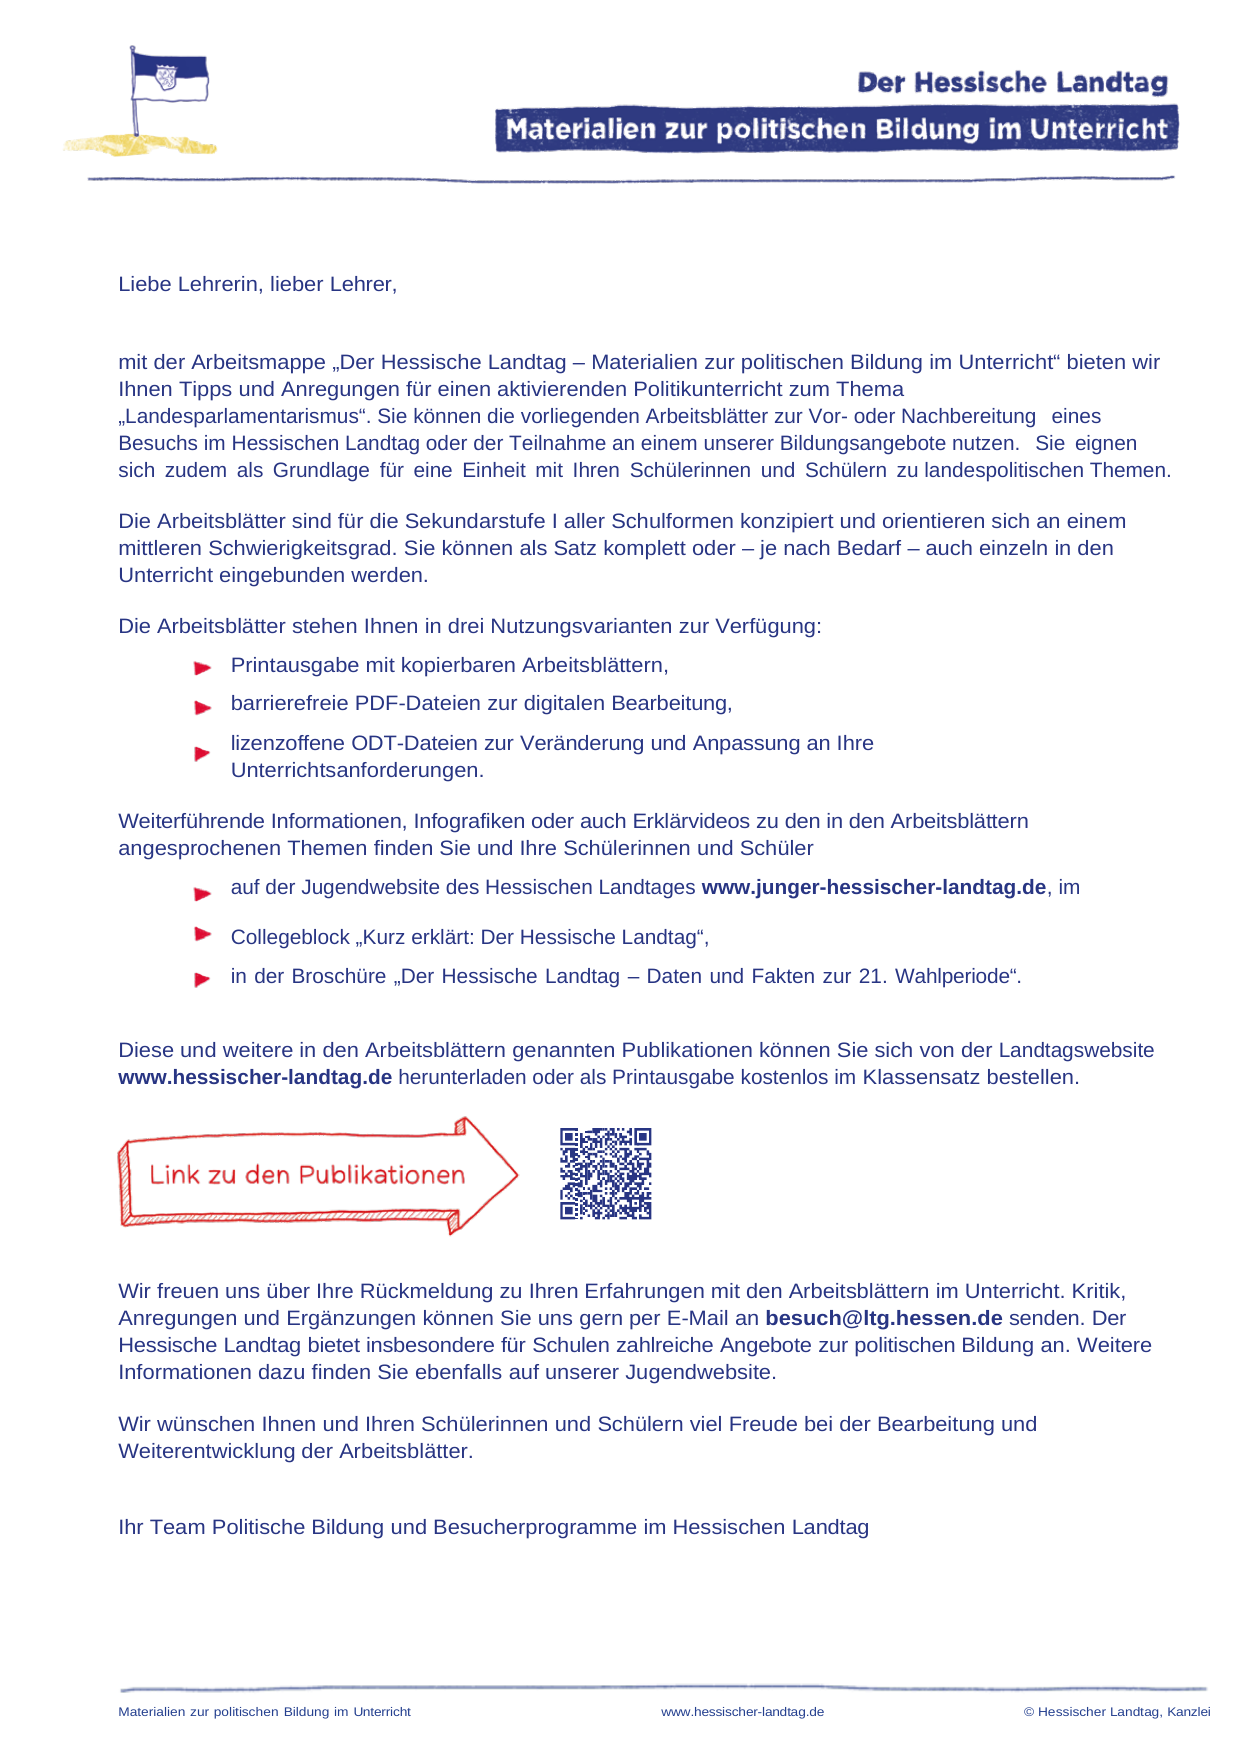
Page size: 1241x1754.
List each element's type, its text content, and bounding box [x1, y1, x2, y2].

text in der Broschüre „Der Hessische Landtag – Daten und Fakten zur 21. Wahlperiode“. [231, 964, 1184, 988]
text barrierefreie PDF-Dateien zur digitalen Bearbeitung, [231, 691, 1184, 715]
text Die Arbeitsblätter stehen Ihnen in drei Nutzungsvarianten zur Verfügung: Printausgabe mit kopierbaren Arbeitsblättern, [118, 614, 905, 677]
text lizenzoffene ODT-Dateien zur Veränderung und Anpassung an Ihre Unterrichtsanforderungen. [231, 731, 905, 782]
text Weiterführende Informationen, Infografiken oder auch Erklärvideos zu den in den Arbeitsblättern angesprochenen Themen finden Sie und Ihre Schülerinnen und Schüler [118, 809, 1184, 860]
picture [107, 1106, 535, 1254]
picture [51, 10, 1187, 202]
text „Landesparlamentarismus“. Sie können die vorliegenden Arbeitsblätter zur Vor- oder Nachbereitung eines Besuchs im Hessischen Landtag oder der Teilnahme an einem unserer Bildungsangebote nutzen. Sie eignen sich zudem als Grundlage für eine Einheit mit Ihren Schülerinnen und Schülern zu landespolitischen Themen. [118, 403, 1173, 481]
text Wir freuen uns über Ihre Rückmeldung zu Ihren Erfahrungen mit den Arbeitsblättern im Unterricht. Kritik, Anregungen und Ergänzungen können Sie uns gern per E-Mail an besuch@ltg.hessen.de senden. Der Hessische Landtag bietet insbesondere für Schulen zahlreiche Angebote zur politischen Bildung an. Weitere Informationen dazu finden Sie ebenfalls auf unserer Jugendwebsite. [118, 1279, 1184, 1384]
text auf der Jugendwebsite des Hessischen Landtages www.junger-hessischer-landtag.de, im [231, 875, 1135, 899]
text Collegeblock „Kurz erklärt: Der Hessische Landtag“, [231, 925, 1135, 949]
text Diese und weitere in den Arbeitsblättern genannten Publikationen können Sie sich von der Landtagswebsite www.hessischer-landtag.de herunterladen oder als Printausgabe kostenlos im Klassensatz bestellen. [118, 1038, 1184, 1089]
text Die Arbeitsblätter sind für die Sekundarstufe I aller Schulformen konzipiert und orientieren sich an einem mittleren Schwierigkeitsgrad. Sie können als Satz komplett oder – je nach Bedarf – auch einzeln in den Unterricht eingebunden werden. [118, 509, 1173, 587]
text Liebe Lehrerin, lieber Lehrer, [118, 272, 1184, 296]
picture [109, 1666, 1222, 1711]
text mit der Arbeitsmappe „Der Hessische Landtag – Materialien zur politischen Bildung im Unterricht“ bieten wir Ihnen Tipps und Anregungen für einen aktivierenden Politikunterricht zum Thema [118, 349, 1184, 400]
text Wir wünschen Ihnen und Ihren Schülerinnen und Schülern viel Freude bei der Bearbeitung und Weiterentwicklung der Arbeitsblätter. [118, 1411, 1184, 1462]
text Ihr Team Politische Bildung und Besucherprogramme im Hessischen Landtag [118, 1515, 1184, 1539]
picture [183, 877, 220, 998]
picture [183, 677, 220, 772]
